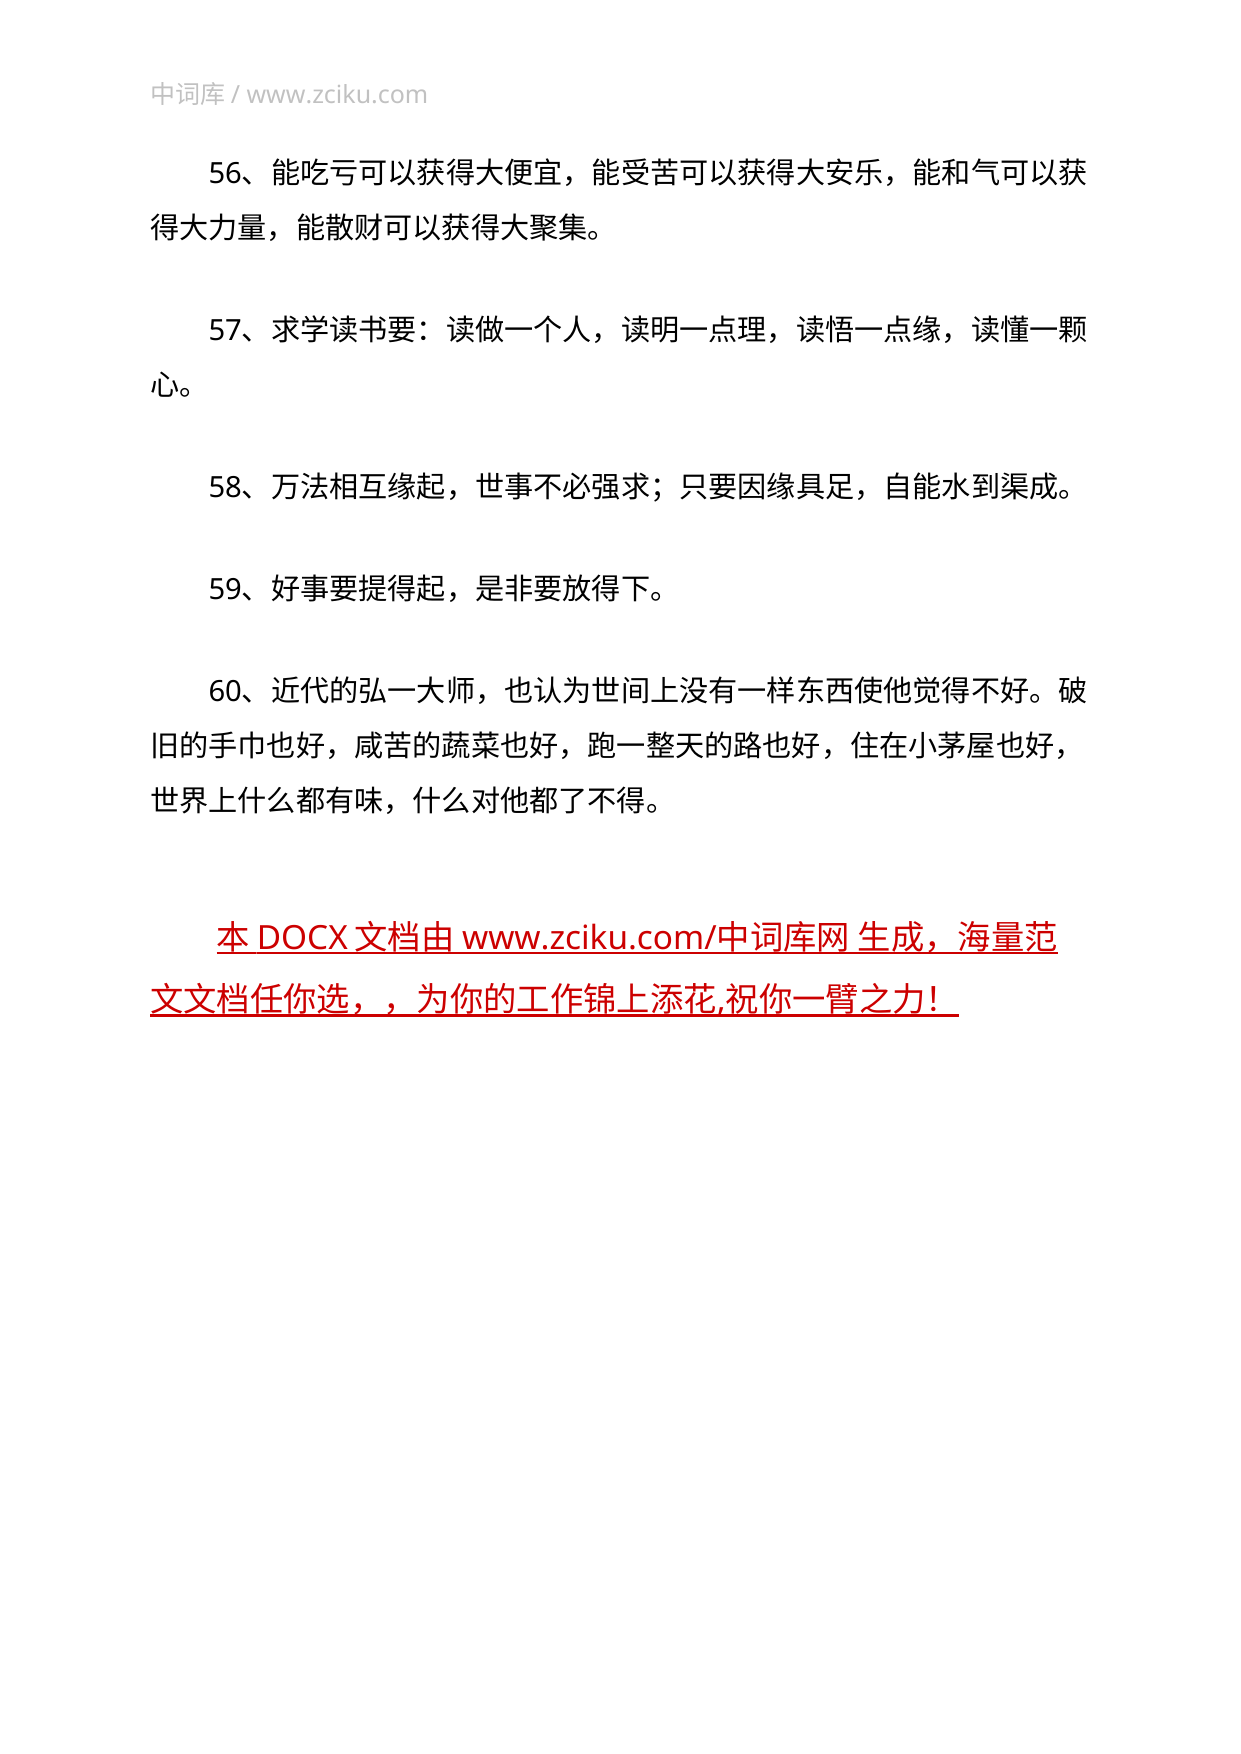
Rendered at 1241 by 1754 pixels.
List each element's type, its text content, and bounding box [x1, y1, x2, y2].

text 本DOCX文档由 www.zciku.com/中词库网 生成，海量范文文档任你选，，为你的工作锦上添花,祝你一臂之力！ [150, 910, 1090, 1022]
text 58、万法相互缘起，世事不必强求；只要因缘具足，自能水到渠成。 [150, 463, 1090, 506]
text 59、好事要提得起，是非要放得下。 [150, 566, 1090, 608]
text 60、近代的弘一大师，也认为世间上没有一样东西使他觉得不好。破旧的手巾也好，咸苦的蔬菜也好，跑一整天的路也好，住在小茅屋也好，世界上什么都有味，什么对他都了不得。 [150, 667, 1090, 820]
text 57、求学读书要：读做一个人，读明一点理，读悟一点缘，读懂一颗心。 [150, 307, 1090, 404]
text 56、能吃亏可以获得大便宜，能受苦可以获得大安乐，能和气可以获得大力量，能散财可以获得大聚集。 [150, 150, 1090, 247]
